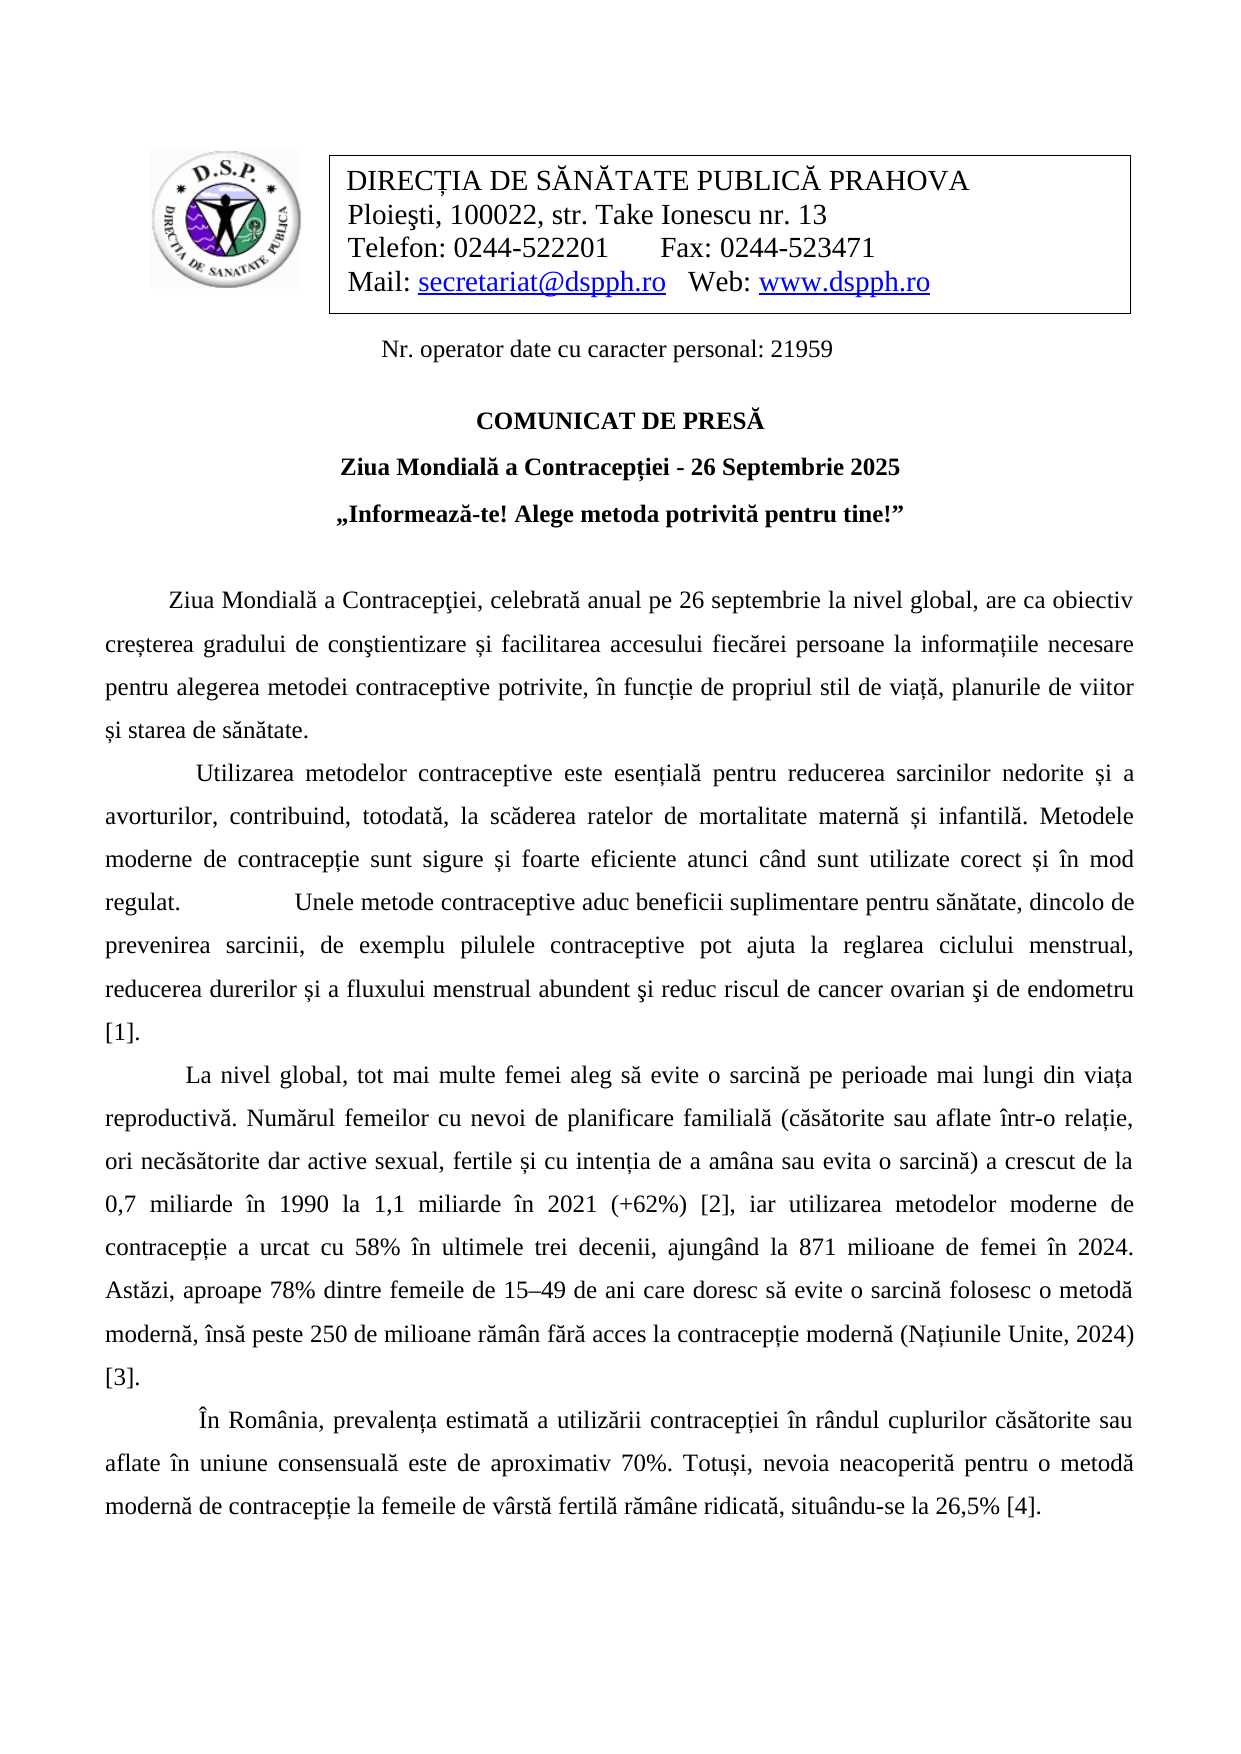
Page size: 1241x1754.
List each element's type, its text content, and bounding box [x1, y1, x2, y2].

picture [150, 150, 302, 289]
text „Informează-te! Alege metoda potrivită pentru tine!” [105, 499, 1135, 528]
text Nr. operator date cu caracter personal: 21959 [375, 314, 1115, 363]
text COMUNICAT DE PRESĂ [150, 406, 1090, 435]
text La nivel global, tot mai multe femei aleg să evite o sarcină pe perioade mai lungi din viața reproductivă. Numărul femeilor cu nevoi de planificare familială (căsătorite sau aflate într-o relație, ori necăsătorite dar active sexual, fertile și cu intenția de a amâna sau evita o sarcină) a crescut de la 0,7 miliarde în 1990 la 1,1 miliarde în 2021 (+62%) [2], iar utilizarea metodelor moderne de contracepție a urcat cu 58% în ultimele trei decenii, ajungând la 871 milioane de femei în 2024. Astăzi, aproape 78% dintre femeile de 15–49 de ani care doresc să evite o sarcină folosesc o metodă modernă, însă peste 250 de milioane rămân fără acces la contracepție modernă (Națiunile Unite, 2024) [3]. [105, 1060, 1135, 1391]
text Utilizarea metodelor contraceptive este esențială pentru reducerea sarcinilor nedorite și a avorturilor, contribuind, totodată, la scăderea ratelor de mortalitate maternă și infantilă. Metodele moderne de contracepție sunt sigure și foarte eficiente atunci când sunt utilizate corect și în mod regulat. Unele metode contraceptive aduc beneficii suplimentare pentru sănătate, dincolo de prevenirea sarcinii, de exemplu pilulele contraceptive pot ajuta la reglarea ciclului menstrual, reducerea durerilor și a fluxului menstrual abundent şi reduc riscul de cancer ovarian şi de endometru [1]. [105, 758, 1135, 1046]
text Ziua Mondială a Contracepţiei, celebrată anual pe 26 septembrie la nivel global, are ca obiectiv creșterea gradului de conştientizare și facilitarea accesului fiecărei persoane la informațiile necesare pentru alegerea metodei contraceptive potrivite, în funcție de propriul stil de viață, planurile de viitor și starea de sănătate. [105, 586, 1135, 744]
text Ziua Mondială a Contracepției - 26 Septembrie 2025 [150, 452, 1090, 480]
text În România, prevalența estimată a utilizării contracepției în rândul cuplurilor căsătorite sau aflate în uniune consensuală este de aproximativ 70%. Totuși, nevoia neacoperită pentru o metodă modernă de contracepție la femeile de vârstă fertilă rămâne ridicată, situându-se la 26,5% [4]. [105, 1405, 1135, 1520]
